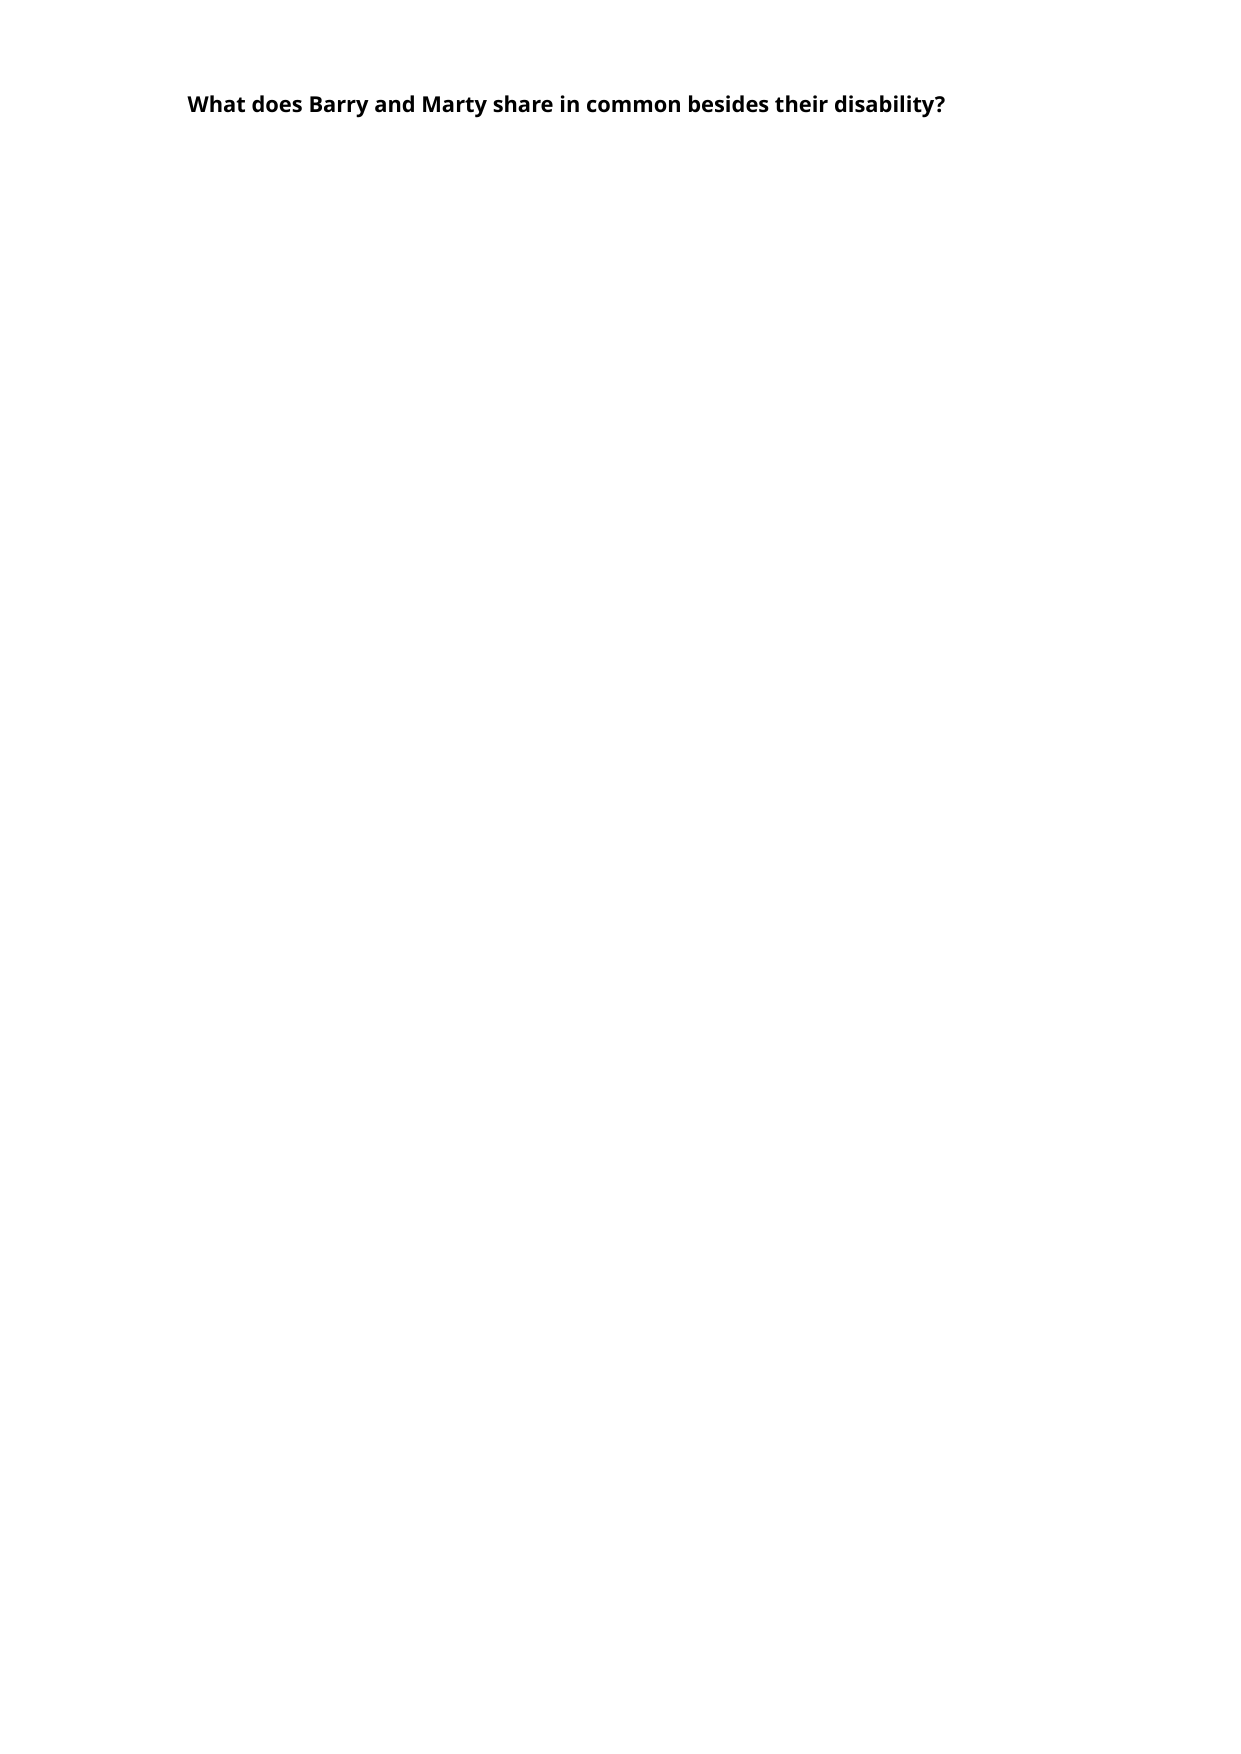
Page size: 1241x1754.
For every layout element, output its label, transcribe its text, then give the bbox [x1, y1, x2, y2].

text What does Barry and Marty share in common besides their disability? [187, 88, 1053, 121]
